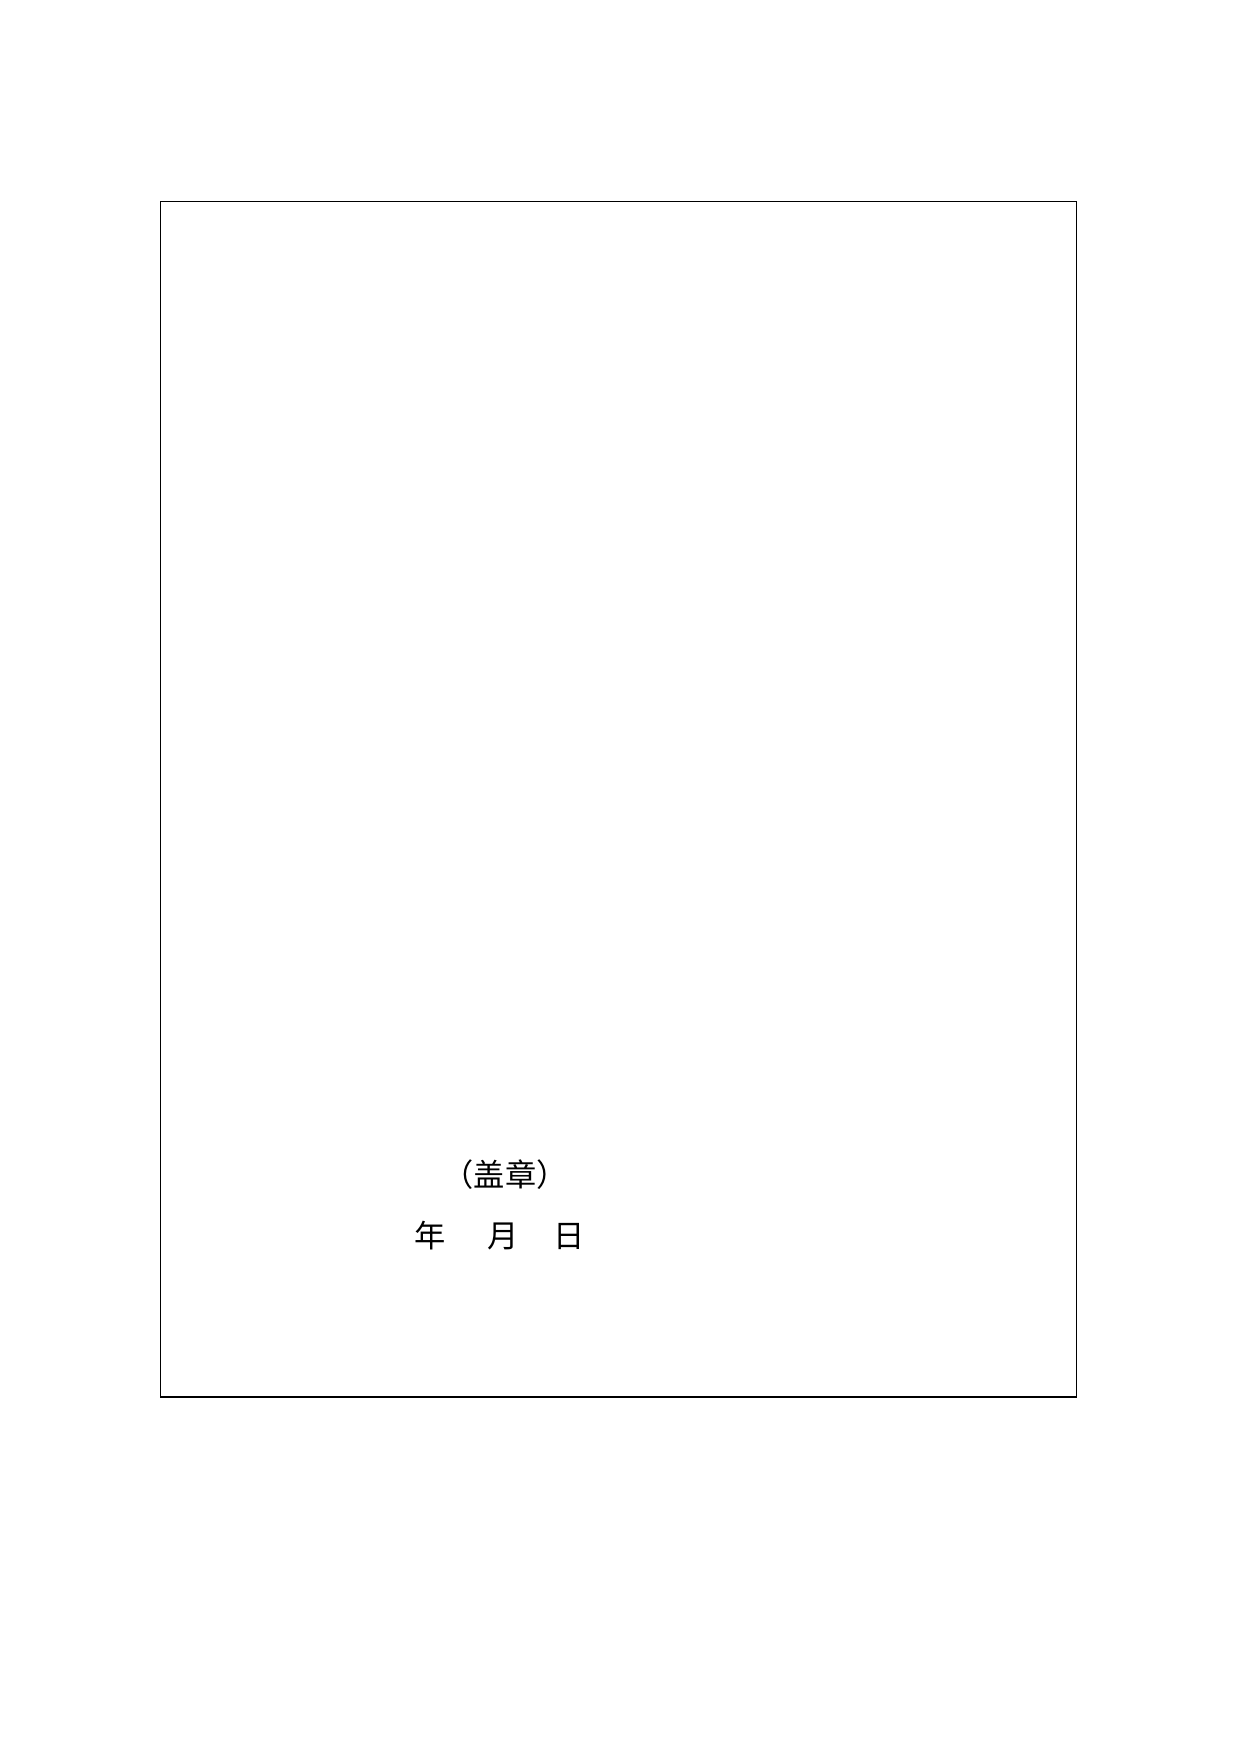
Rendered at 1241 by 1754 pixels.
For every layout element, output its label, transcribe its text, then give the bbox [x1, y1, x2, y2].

table_header （盖章） 年 月 日 [161, 202, 1076, 1396]
